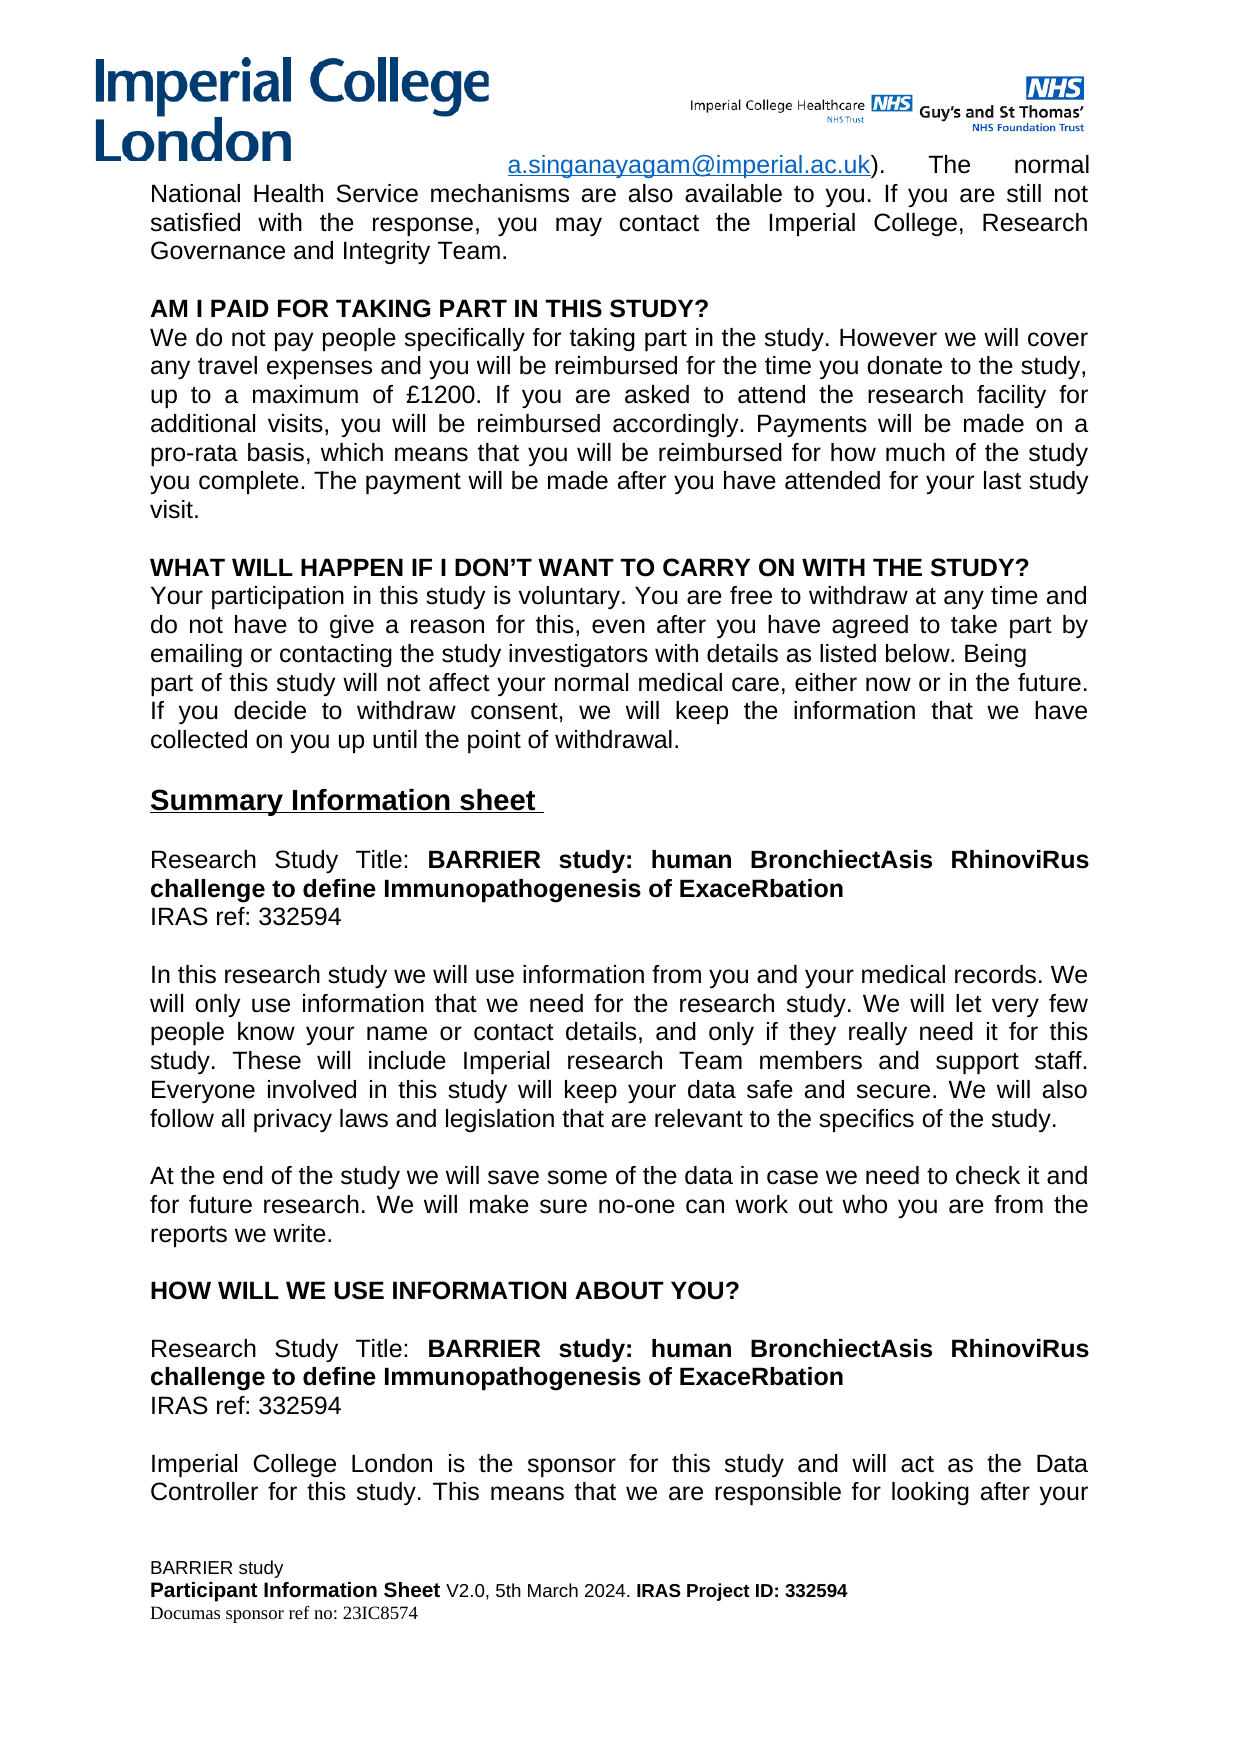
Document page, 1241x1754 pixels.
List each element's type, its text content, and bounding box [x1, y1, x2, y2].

text HOW WILL WE USE INFORMATION ABOUT YOU? [150, 1276, 1090, 1305]
text Summary Information sheet [150, 782, 1090, 816]
text IRAS ref: 332594 [150, 902, 1090, 931]
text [150, 150, 1090, 265]
text We do not pay people specifically for taking part in the study. However we will cover any travel expenses and you will be reimbursed for the time you donate to the study, up to a maximum of £1200. If you are asked to attend the research facility for additional visits, you will be reimbursed accordingly. Payments will be made on a pro-rata basis, which means that you will be reimbursed for how much of the study you complete. The payment will be made after you have attended for your last study visit. [150, 322, 1090, 524]
text Research Study Title: BARRIER study: human BronchiectAsis RhinoviRus challenge to define Immunopathogenesis of ExaceRbation [150, 1333, 1090, 1391]
text WHAT WILL HAPPEN IF I DON’T WANT TO CARRY ON WITH THE STUDY? [150, 552, 1090, 581]
text AM I PAID FOR TAKING PART IN THIS STUDY? [150, 294, 1090, 322]
text At the end of the study we will save some of the data in case we need to check it and for future research. We will make sure no-one can work out who you are from the reports we write. [150, 1161, 1090, 1247]
text Your participation in this study is voluntary. You are free to withdraw at any time and do not have to give a reason for this, even after you have agreed to take part by emailing or contacting the study investigators with details as listed below. Being [150, 581, 1090, 667]
text part of this study will not affect your normal medical care, either now or in the future. If you decide to withdraw consent, we will keep the information that we have collected on you up until the point of withdrawal. [150, 667, 1090, 754]
picture [686, 73, 1091, 134]
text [150, 1448, 1090, 1506]
text Research Study Title: BARRIER study: human BronchiectAsis RhinoviRus challenge to define Immunopathogenesis of ExaceRbation [150, 845, 1090, 902]
text IRAS ref: 332594 [150, 1391, 1090, 1420]
text In this research study we will use information from you and your medical records. We will only use information that we need for the research study. We will let very few people know your name or contact details, and only if they really need it for this study. These will include Imperial research Team members and support staff. Everyone involved in this study will keep your data safe and secure. We will also follow all privacy laws and legislation that are relevant to the specifics of the study. [150, 960, 1090, 1132]
